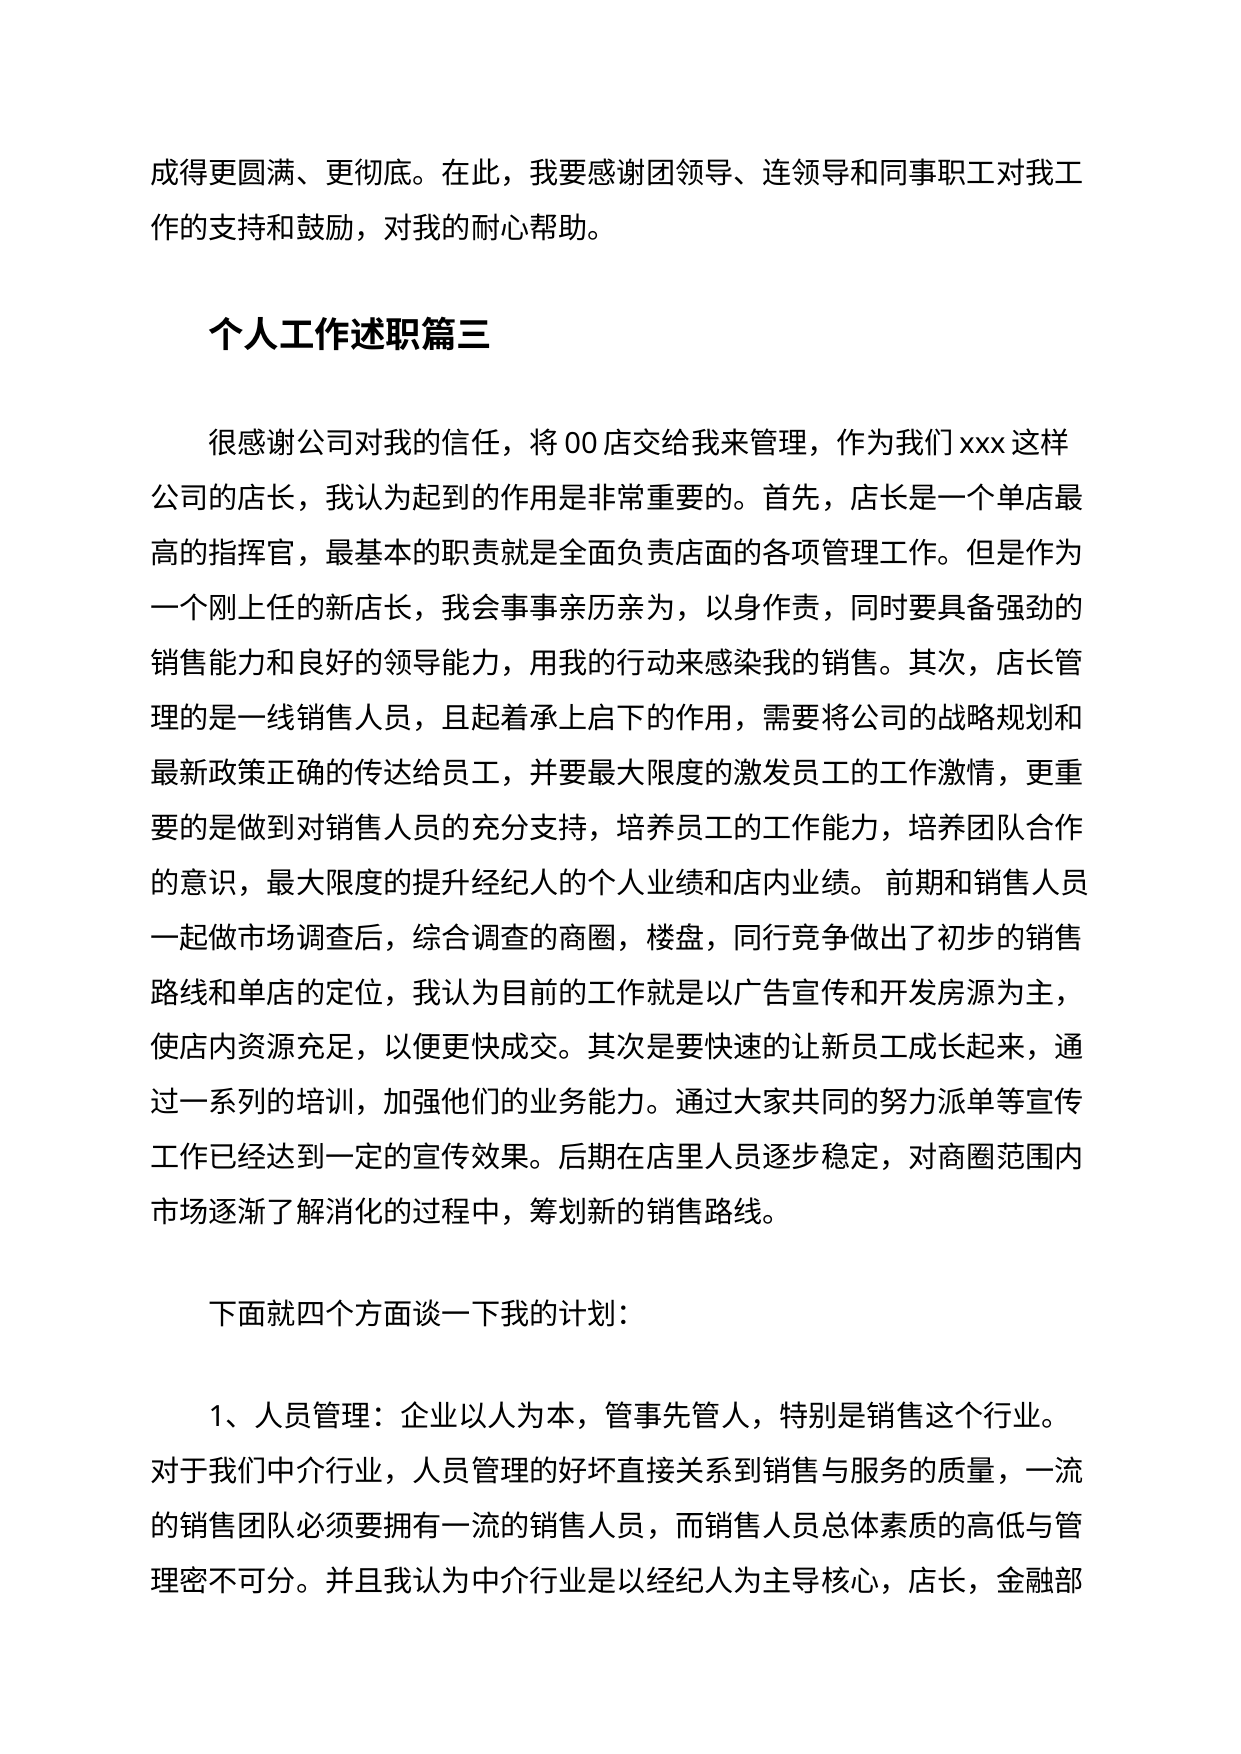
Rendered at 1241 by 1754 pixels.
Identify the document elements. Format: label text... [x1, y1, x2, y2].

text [150, 150, 1090, 247]
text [150, 1392, 1090, 1599]
text 很感谢公司对我的信任，将00店交给我来管理，作为我们xxx这样公司的店长，我认为起到的作用是非常重要的。首先，店长是一个单店最高的指挥官，最基本的职责就是全面负责店面的各项管理工作。但是作为一个刚上任的新店长，我会事事亲历亲为，以身作责，同时要具备强劲的销售能力和良好的领导能力，用我的行动来感染我的销售。其次，店长管理的是一线销售人员，且起着承上启下的作用，需要将公司的战略规划和最新政策正确的传达给员工，并要最大限度的激发员工的工作激情，更重要的是做到对销售人员的充分支持，培养员工的工作能力，培养团队合作的意识，最大限度的提升经纪人的个人业绩和店内业绩。 前期和销售人员一起做市场调查后，综合调查的商圈，楼盘，同行竞争做出了初步的销售路线和单店的定位，我认为目前的工作就是以广告宣传和开发房源为主，使店内资源充足，以便更快成交。其次是要快速的让新员工成长起来，通过一系列的培训，加强他们的业务能力。通过大家共同的努力派单等宣传工作已经达到一定的宣传效果。后期在店里人员逐步稳定，对商圈范围内市场逐渐了解消化的过程中，筹划新的销售路线。 [150, 420, 1090, 1231]
text 个人工作述职篇三 [150, 307, 1090, 358]
text 下面就四个方面谈一下我的计划： [150, 1291, 1090, 1333]
